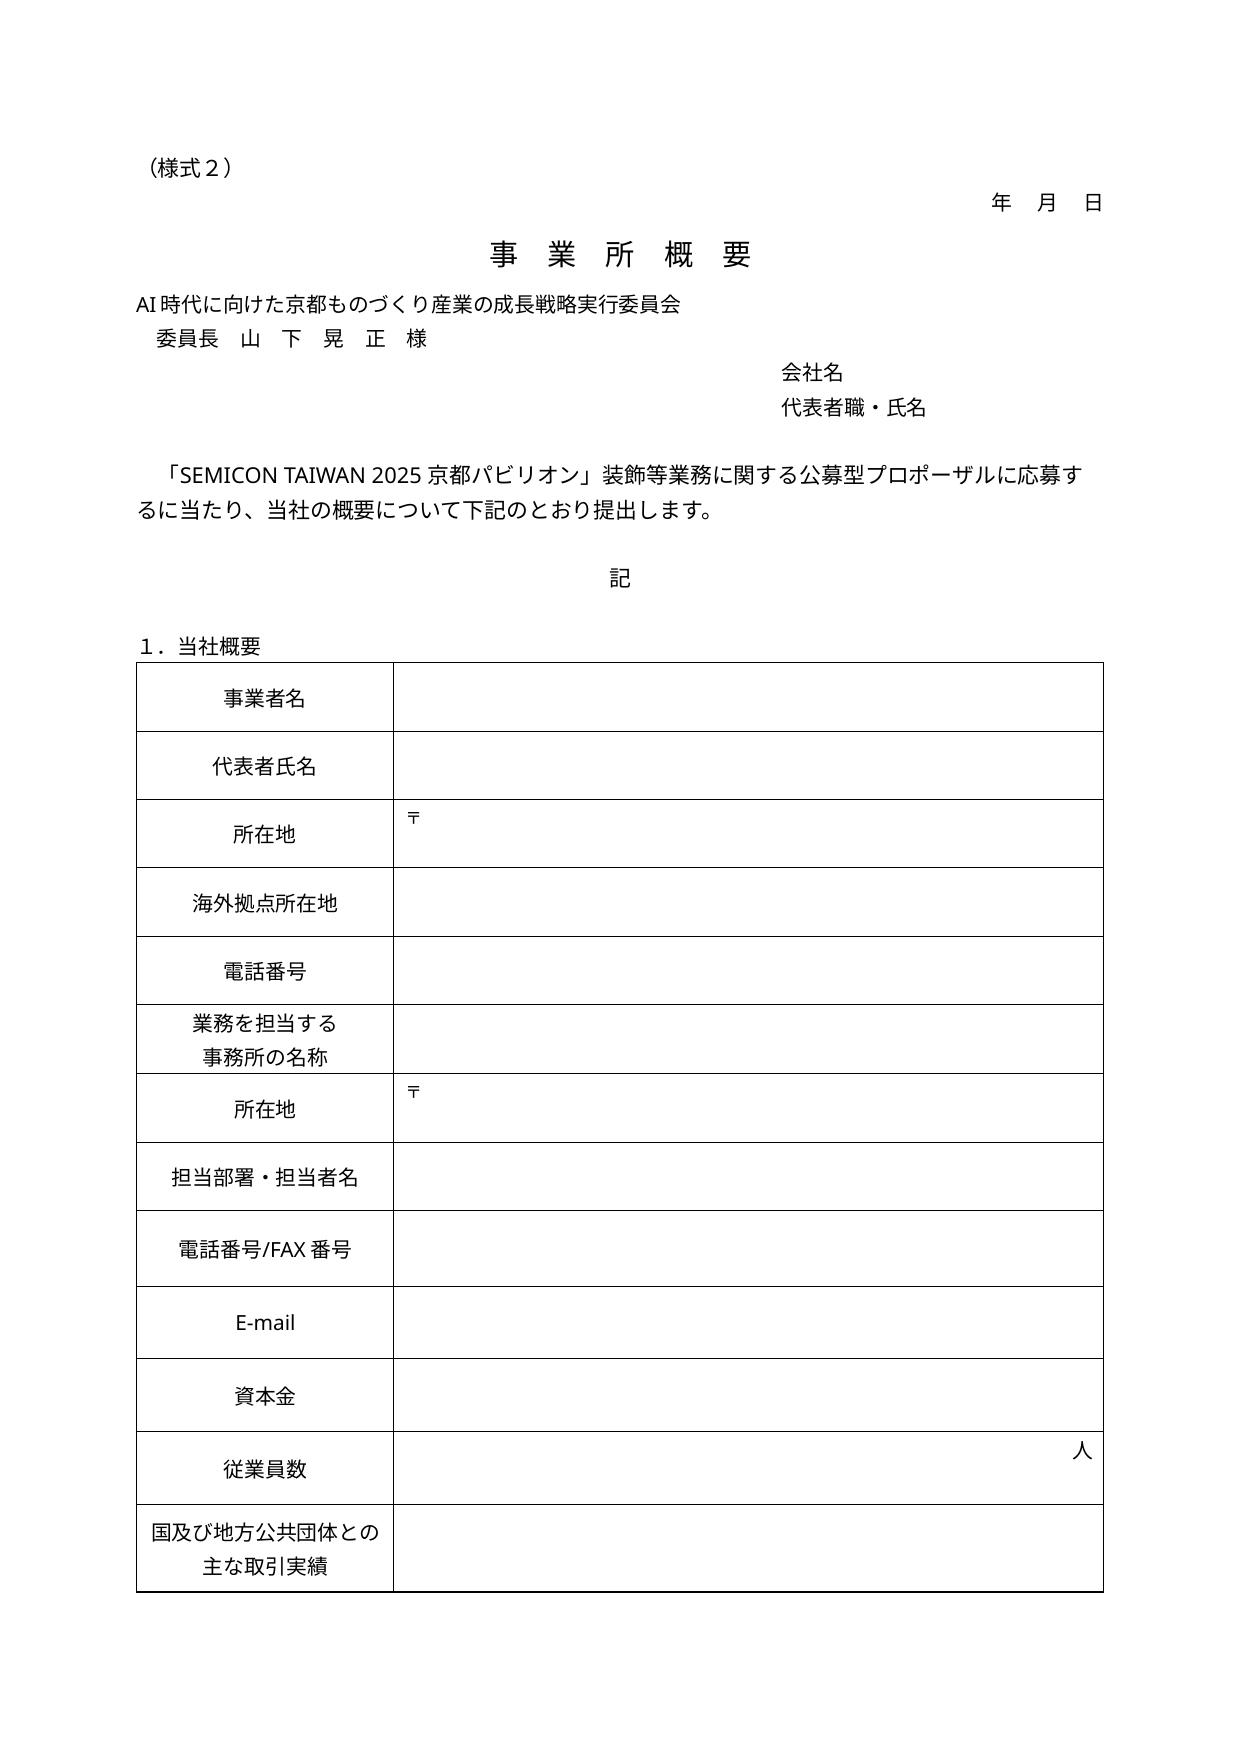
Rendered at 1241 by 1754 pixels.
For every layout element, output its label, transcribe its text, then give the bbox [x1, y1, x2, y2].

text 「SEMICON TAIWAN 2025 京都パビリオン」装飾等業務に関する公募型プロポーザルに応募するに当たり、当社の概要について下記のとおり提出します。 [136, 457, 1104, 526]
table_cell 人 [394, 1432, 1103, 1504]
table_cell [394, 1211, 1103, 1286]
text AI時代に向けた京都ものづくり産業の成長戦略実行委員会 [136, 286, 1104, 321]
text 会社名 [136, 355, 1104, 389]
text 年 月 日 [136, 184, 1104, 218]
table_cell [394, 937, 1103, 1004]
table_cell 電話番号 [137, 937, 393, 1004]
table_cell 業務を担当する 事務所の名称 [137, 1005, 393, 1073]
table_cell 従業員数 [137, 1432, 393, 1504]
table_cell [394, 1005, 1103, 1073]
table_cell 国及び地方公共団体との主な取引実績 [137, 1505, 393, 1591]
table_header 事業者名 [137, 663, 393, 731]
text 代表者職・氏名 [136, 389, 1104, 423]
table_cell [394, 1287, 1103, 1358]
table_cell [394, 1143, 1103, 1210]
text （様式２） [136, 150, 1104, 184]
table_header [394, 663, 1103, 731]
text 委員長 山 下 晃 正 様 [136, 321, 1104, 355]
table_cell 〒 [394, 1074, 1103, 1142]
text １．当社概要 [136, 628, 1104, 662]
table_cell 海外拠点所在地 [137, 868, 393, 936]
table_cell [394, 1359, 1103, 1431]
table_cell 電話番号/FAX番号 [137, 1211, 393, 1286]
table_cell 所在地 [137, 1074, 393, 1142]
table_cell 所在地 [137, 800, 393, 867]
table_cell [394, 1505, 1103, 1591]
subtitle 記 [136, 560, 1104, 594]
table_cell 〒 [394, 800, 1103, 867]
table_cell 担当部署・担当者名 [137, 1143, 393, 1210]
table_cell E-mail [137, 1287, 393, 1358]
text 事 業 所 概 要 [136, 218, 1104, 286]
table_cell 資本金 [137, 1359, 393, 1431]
table_cell [394, 732, 1103, 799]
table_cell 代表者氏名 [137, 732, 393, 799]
table_cell [394, 868, 1103, 936]
